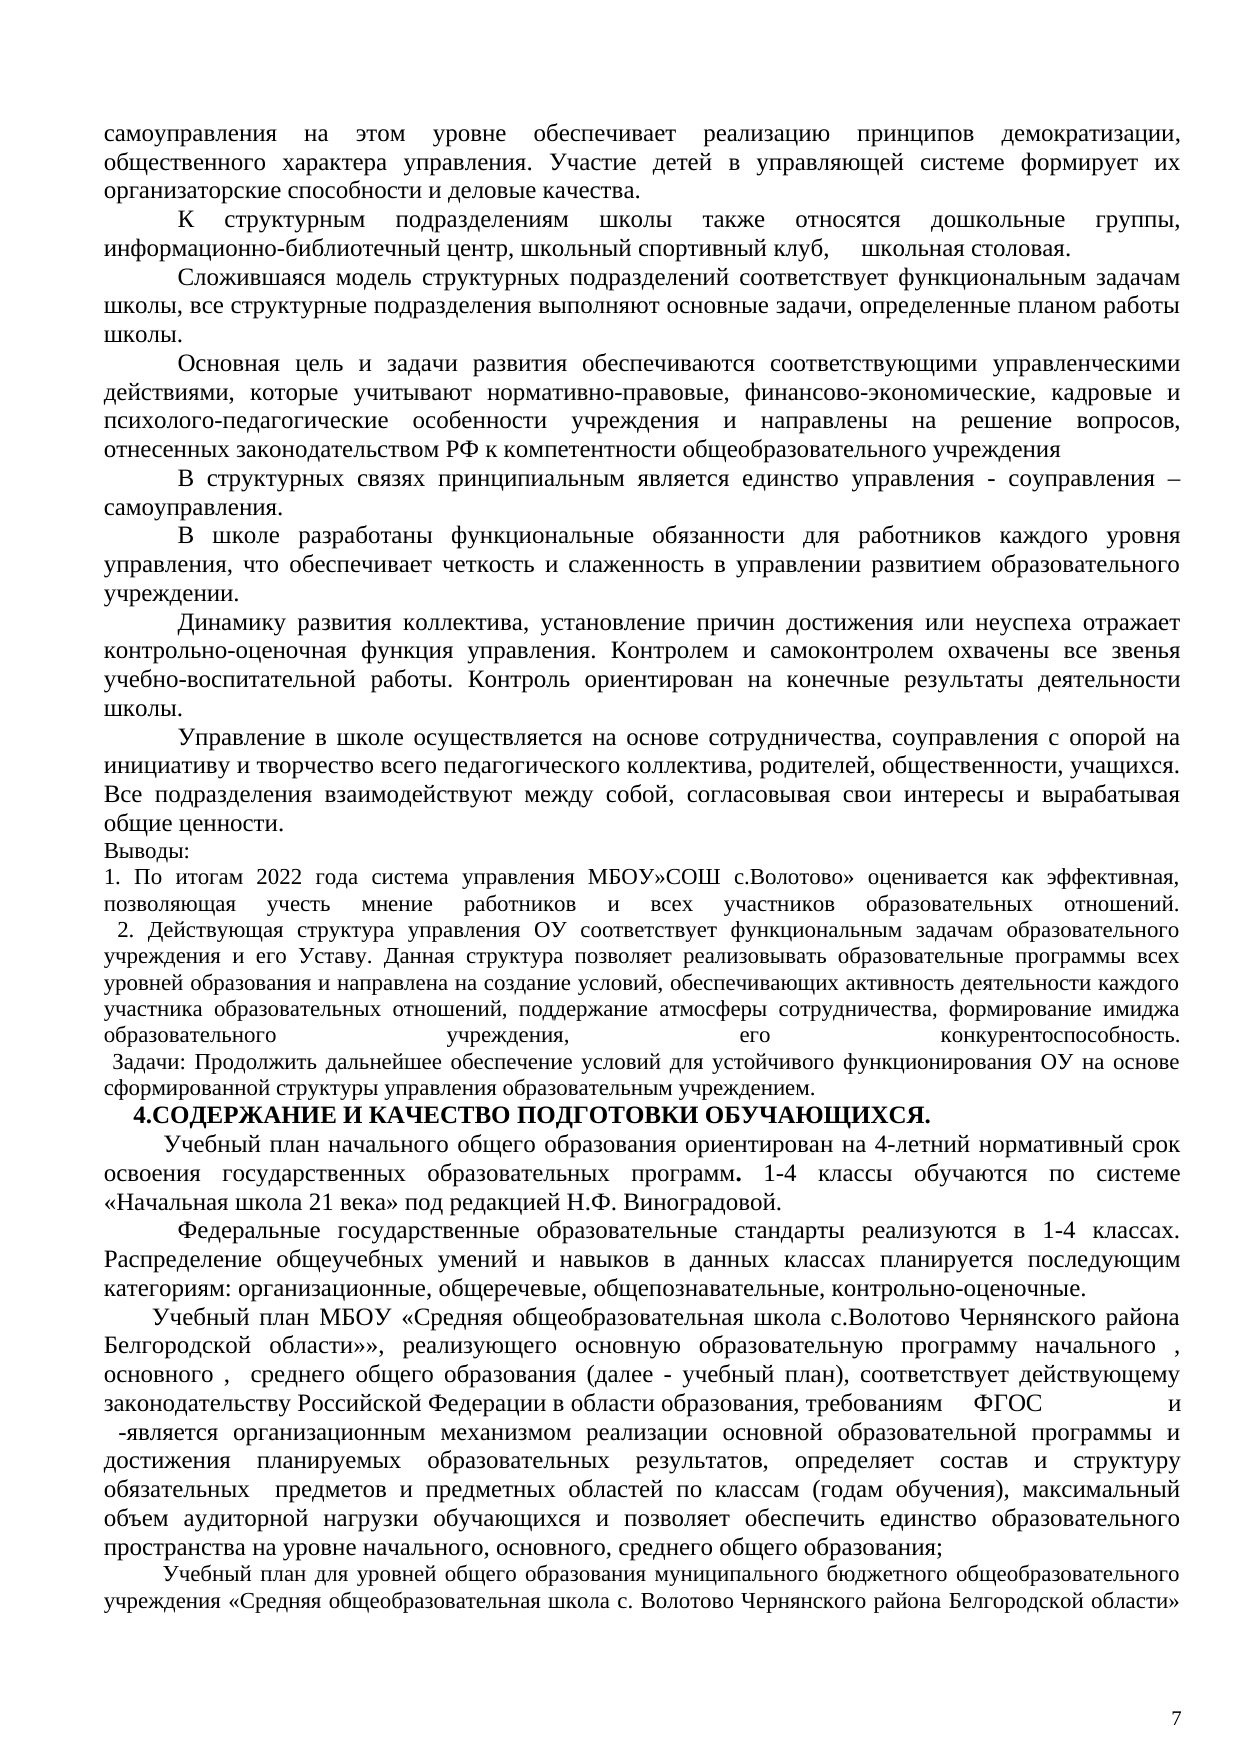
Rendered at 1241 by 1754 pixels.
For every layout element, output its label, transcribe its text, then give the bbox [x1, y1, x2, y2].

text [103, 118, 1181, 1100]
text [103, 1129, 1181, 1613]
text 4.СОДЕРЖАНИЕ И КАЧЕСТВО ПОДГОТОВКИ ОБУЧАЮЩИХСЯ. [133, 1100, 1181, 1129]
